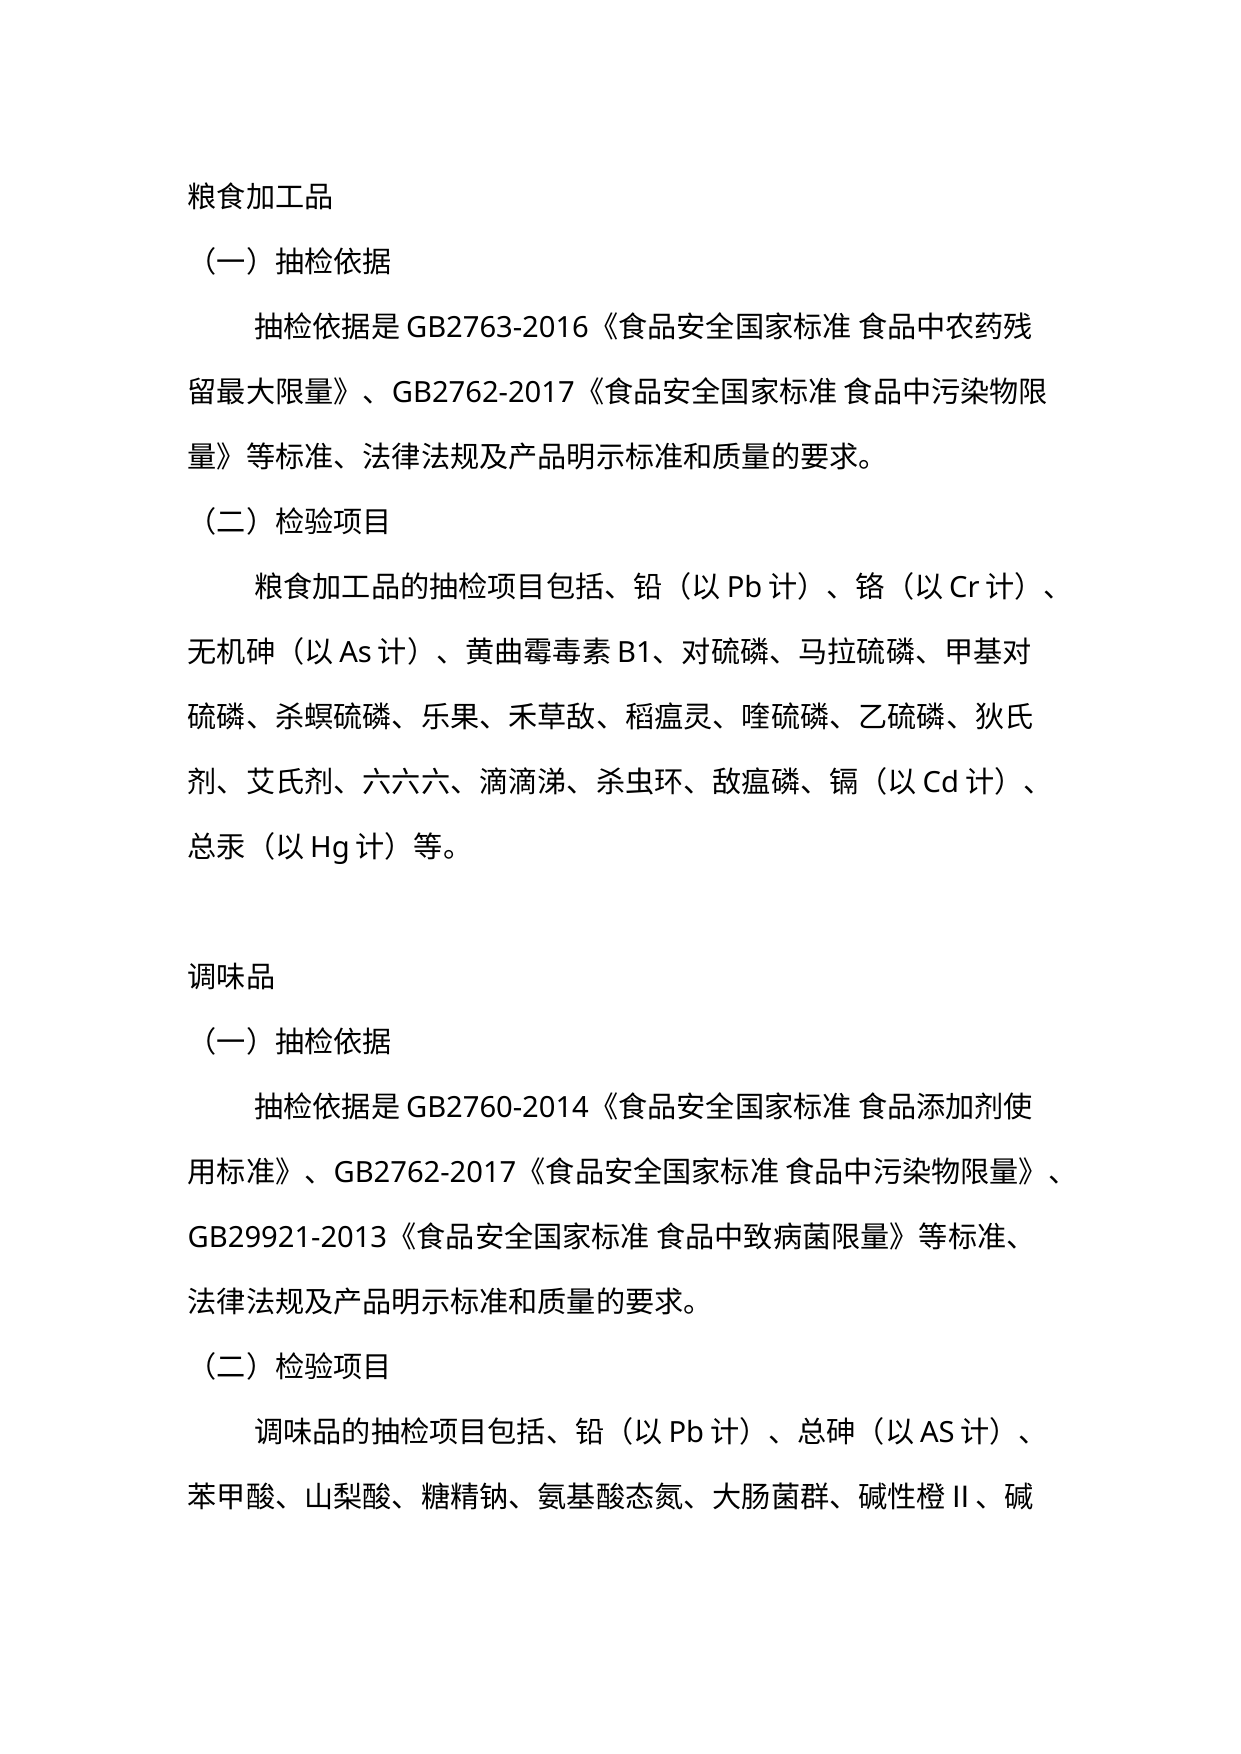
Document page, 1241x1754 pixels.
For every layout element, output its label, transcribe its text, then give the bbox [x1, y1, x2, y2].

text 抽检依据是GB2763-2016《食品安全国家标准 食品中农药残留最大限量》、GB2762-2017《食品安全国家标准 食品中污染物限量》等标准、法律法规及产品明示标准和质量的要求。 [187, 292, 1053, 487]
text （一）抽检依据 [187, 227, 1053, 292]
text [187, 1397, 1053, 1527]
text 调味品 [187, 942, 1053, 1007]
text 抽检依据是GB2760-2014《食品安全国家标准 食品添加剂使用标准》、GB2762-2017《食品安全国家标准 食品中污染物限量》、GB29921-2013《食品安全国家标准 食品中致病菌限量》等标准、法律法规及产品明示标准和质量的要求。 [187, 1072, 1053, 1332]
text 粮食加工品 [187, 162, 1053, 227]
text （二）检验项目 [187, 487, 1053, 552]
text （二）检验项目 [187, 1332, 1053, 1397]
text （一）抽检依据 [187, 1007, 1053, 1072]
text 粮食加工品的抽检项目包括、铅（以Pb计）、铬（以Cr计）、无机砷（以As计）、黄曲霉毒素B1、对硫磷、马拉硫磷、甲基对硫磷、杀螟硫磷、乐果、禾草敌、稻瘟灵、喹硫磷、乙硫磷、狄氏剂、艾氏剂、六六六、滴滴涕、杀虫环、敌瘟磷、镉（以Cd计）、总汞（以Hg计）等。 [187, 552, 1053, 877]
